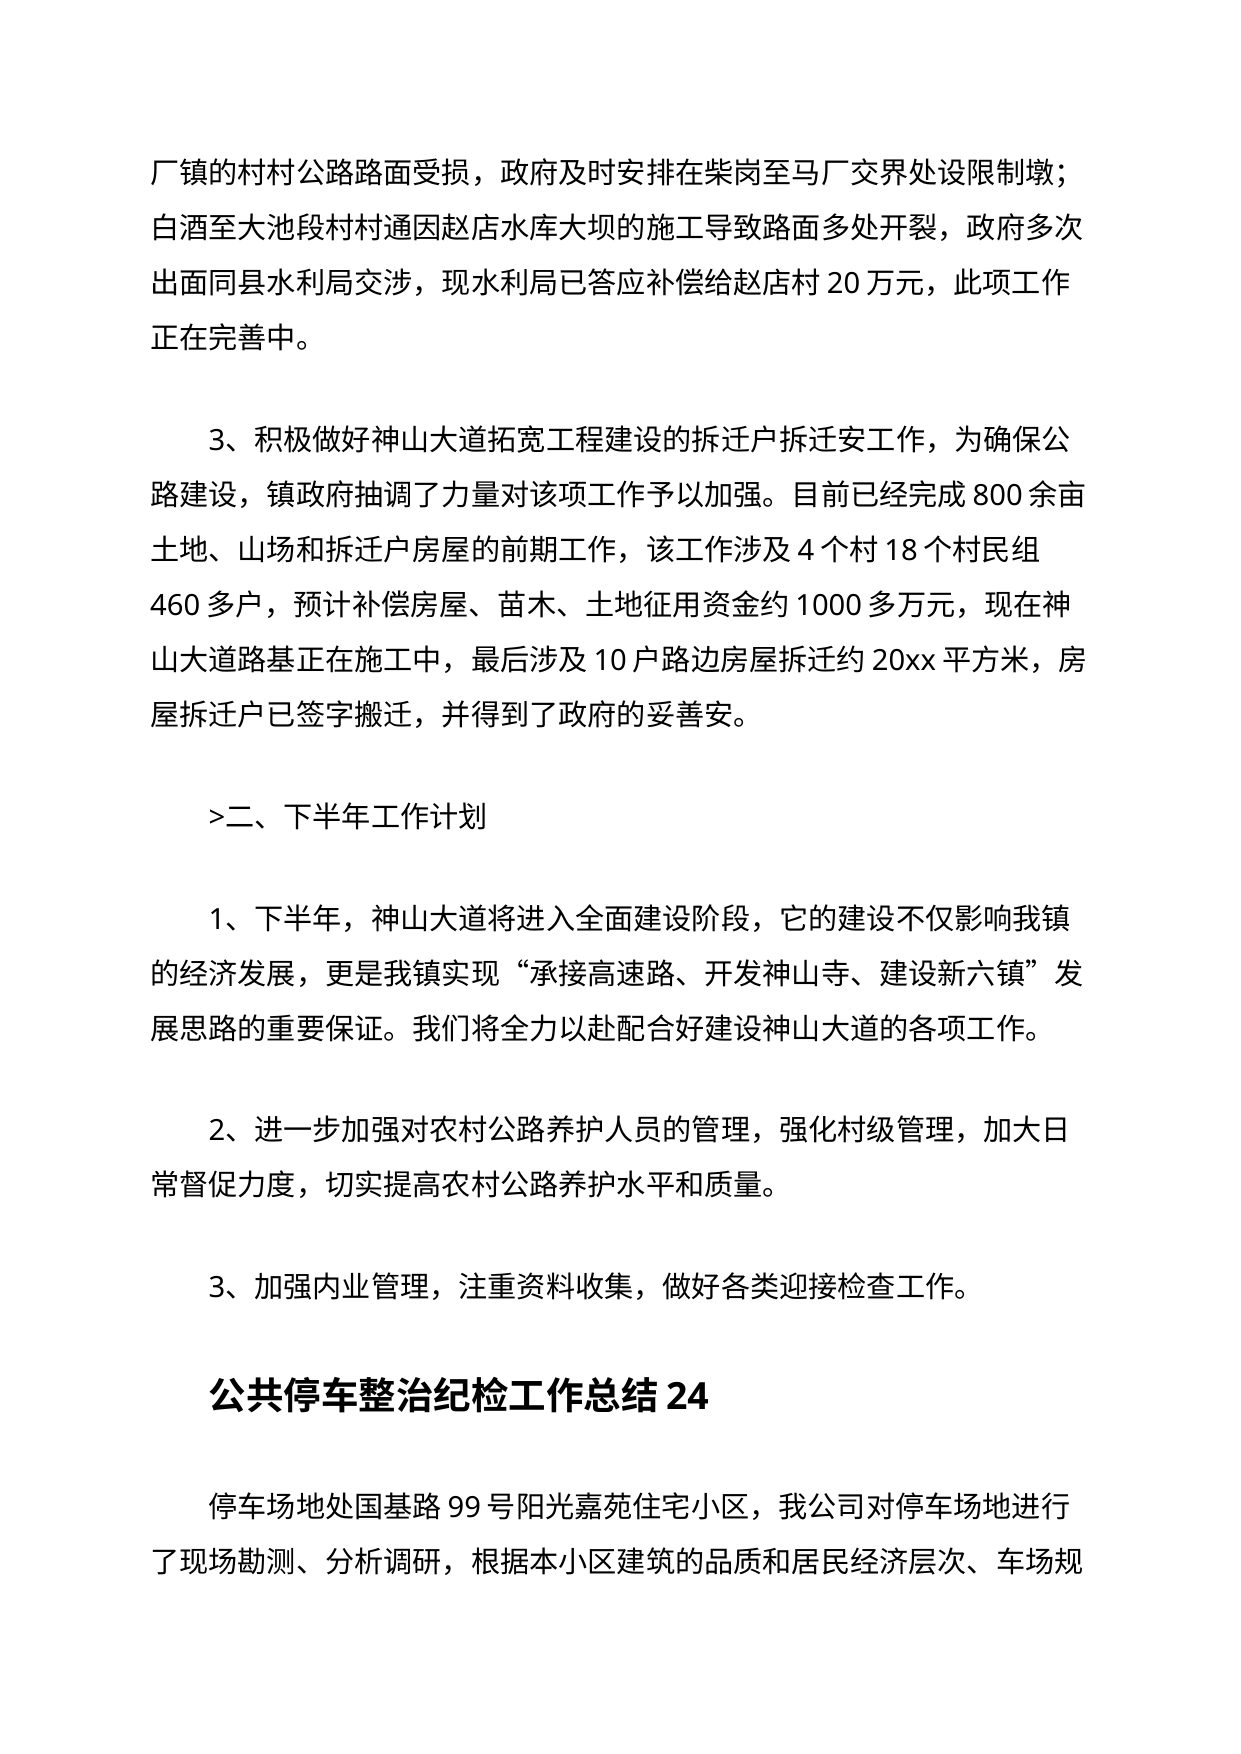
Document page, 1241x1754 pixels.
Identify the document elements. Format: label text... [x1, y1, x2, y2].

text 3、积极做好神山大道拓宽工程建设的拆迁户拆迁安工作，为确保公路建设，镇政府抽调了力量对该项工作予以加强。目前已经完成800余亩土地、山场和拆迁户房屋的前期工作，该工作涉及4个村18个村民组460多户，预计补偿房屋、苗木、土地征用资金约1000多万元，现在神山大道路基正在施工中，最后涉及10户路边房屋拆迁约20xx平方米，房屋拆迁户已签字搬迁，并得到了政府的妥善安。 [150, 417, 1090, 734]
text 3、加强内业管理，注重资料收集，做好各类迎接检查工作。 [150, 1264, 1090, 1306]
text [150, 150, 1090, 357]
text >二、下半年工作计划 [150, 793, 1090, 836]
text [150, 1483, 1090, 1581]
text 公共停车整治纪检工作总结24 [150, 1366, 1090, 1420]
text 2、进一步加强对农村公路养护人员的管理，强化村级管理，加大日常督促力度，切实提高农村公路养护水平和质量。 [150, 1107, 1090, 1204]
text 1、下半年，神山大道将进入全面建设阶段，它的建设不仅影响我镇的经济发展，更是我镇实现“承接高速路、开发神山寺、建设新六镇”发展思路的重要保证。我们将全力以赴配合好建设神山大道的各项工作。 [150, 895, 1090, 1047]
